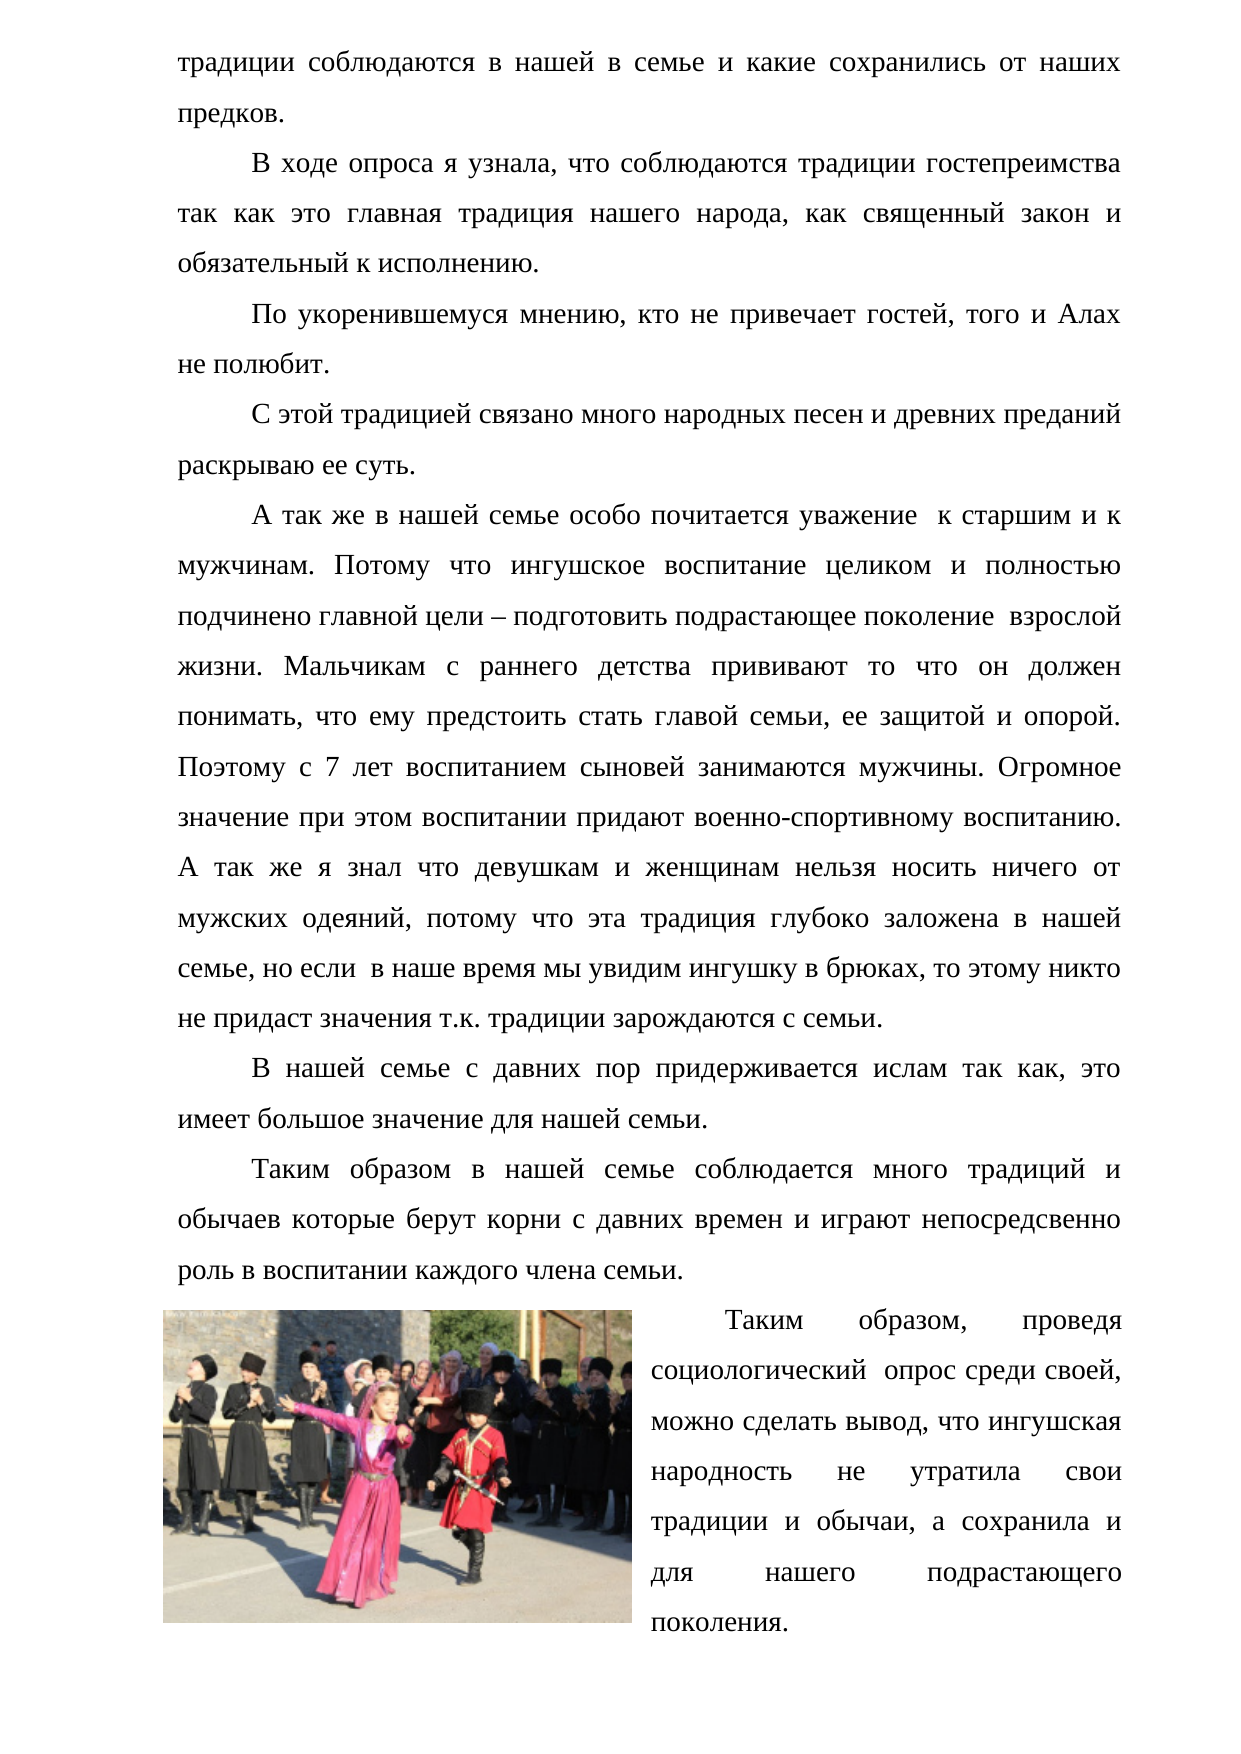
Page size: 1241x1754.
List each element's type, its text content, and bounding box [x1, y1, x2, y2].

text С этой традицией связано много народных песен и древних преданий раскрываю ее суть. [177, 397, 1122, 480]
text А так же в нашей семье особо почитается уважение к старшим и к мужчинам. Потому что ингушское воспитание целиком и полностью подчинено главной цели – подготовить подрастающее поколение взрослой жизни. Мальчикам с раннего детства прививают то что он должен понимать, что ему предстоить стать главой семьи, ее защитой и опорой. Поэтому с 7 лет воспитанием сыновей занимаются мужчины. Огромное значение при этом воспитании придают военно-спортивному воспитанию. А так же я знал что девушкам и женщинам нельзя носить ничего от мужских одеяний, потому что эта традиция глубоко заложена в нашей семье, но если в наше время мы увидим ингушку в брюках, то этому никто не придаст значения т.к. традиции зарождаются с семьи. [177, 497, 1122, 1034]
picture [163, 1310, 632, 1623]
text В ходе опроса я узнала, что соблюдаются традиции гостепреимства так как это главная традиция нашего народа, как священный закон и обязательный к исполнению. [177, 145, 1122, 279]
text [177, 44, 1122, 128]
text В нашей семье с давних пор придерживается ислам так как, это имеет большое значение для нашей семьи. [177, 1051, 1122, 1134]
text Таким образом в нашей семье соблюдается много традиций и обычаев которые берут корни с давних времен и играют непосредсвенно роль в воспитании каждого члена семьи. [177, 1151, 1122, 1285]
text По укоренившемуся мнению, кто не привечает гостей, того и Алах не полюбит. [177, 296, 1122, 380]
